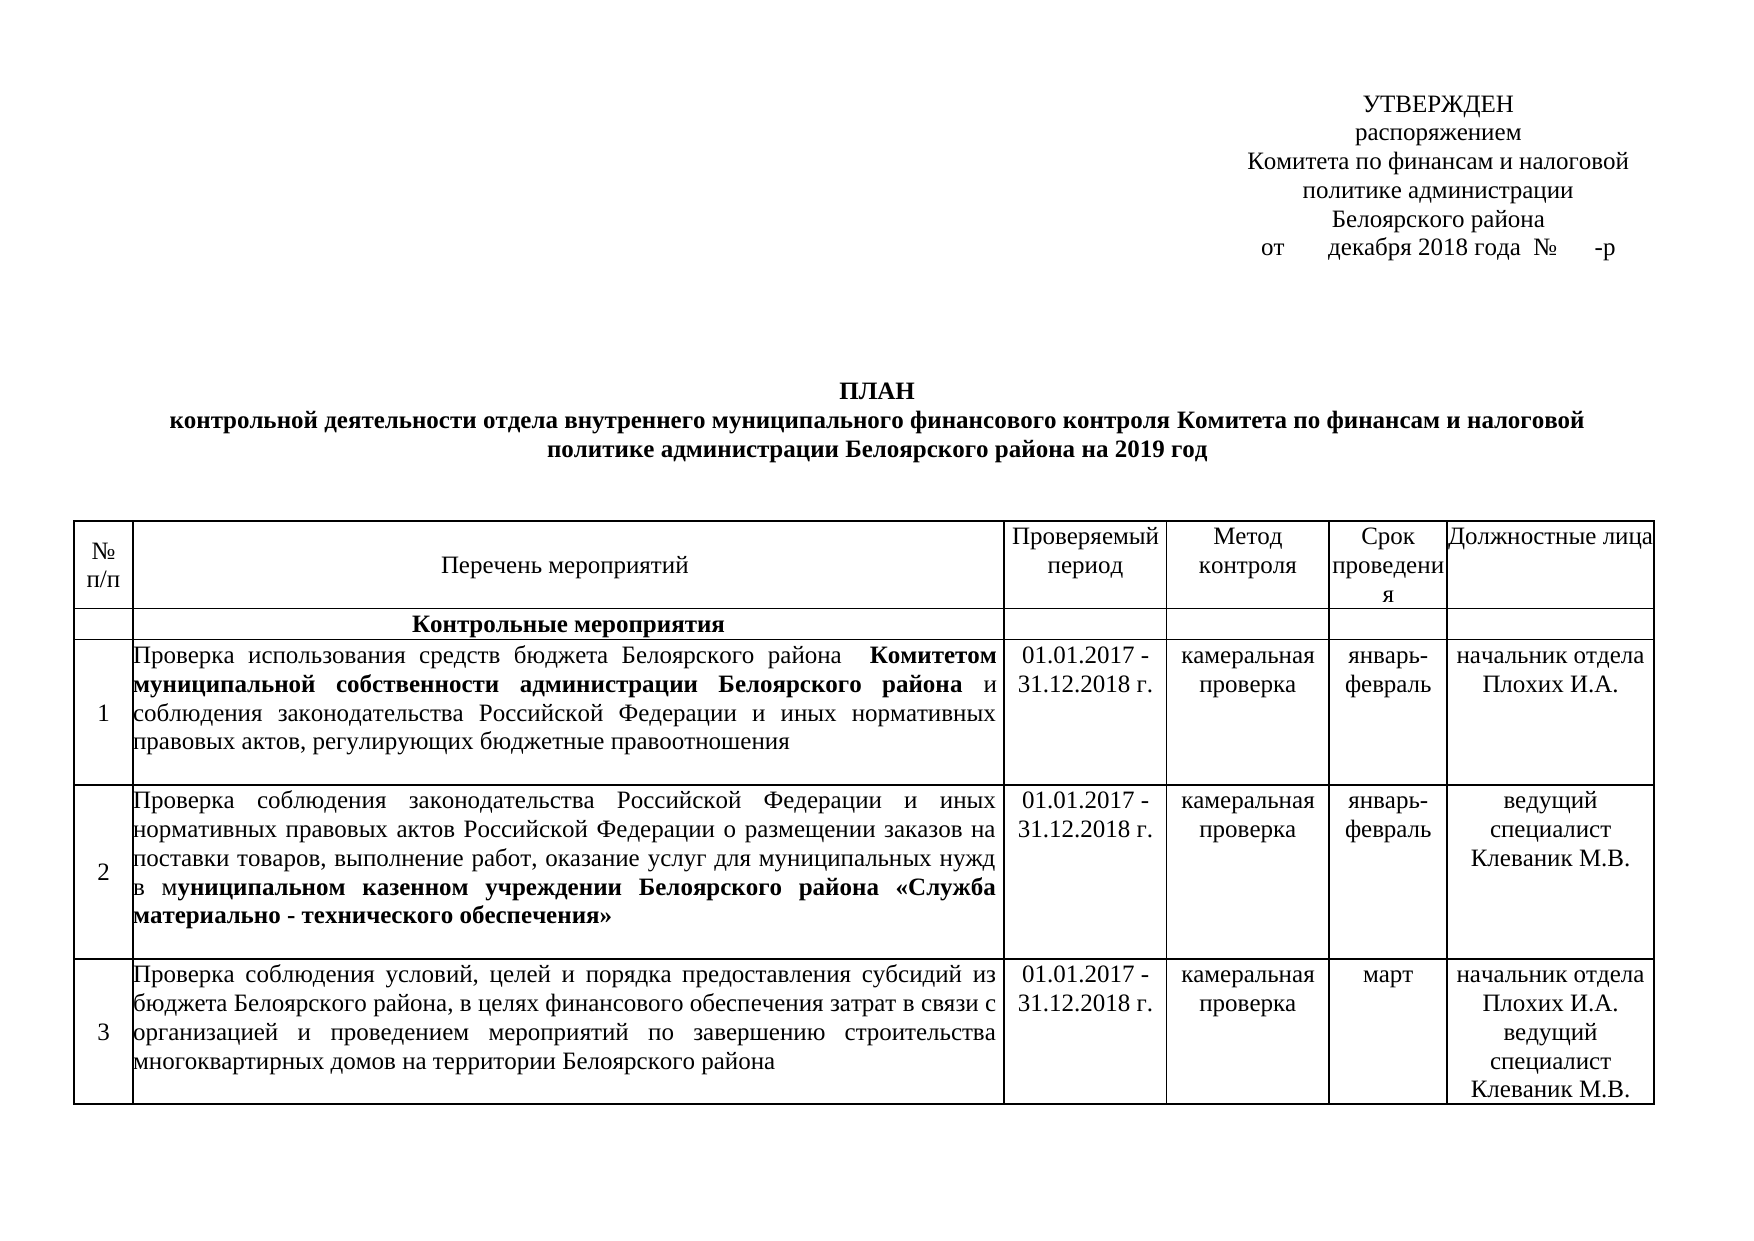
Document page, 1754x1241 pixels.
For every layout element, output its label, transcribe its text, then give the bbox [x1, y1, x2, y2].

table_cell март [1330, 960, 1446, 1103]
text УТВЕРЖДЕН [118, 89, 1636, 117]
table_cell 2 [75, 786, 132, 958]
table_cell [1448, 609, 1653, 639]
text ПЛАН [118, 376, 1636, 405]
text политике администрации [118, 175, 1636, 204]
table_cell Контрольные мероприятия [134, 609, 1003, 639]
table_header № п/п [75, 522, 132, 608]
table_header Должностные лица [1448, 522, 1653, 608]
table_cell ведущий специалист Клеваник М.В. [1448, 786, 1653, 958]
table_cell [1005, 960, 1166, 1103]
table_cell январь-февраль [1330, 786, 1446, 958]
table_cell [75, 609, 132, 639]
table_cell 3 [75, 960, 132, 1103]
table_header Перечень мероприятий [134, 522, 1003, 608]
table_cell камеральная проверка [1167, 640, 1328, 784]
table_cell январь-февраль [1330, 640, 1446, 784]
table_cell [1167, 960, 1328, 1103]
table_header Срок проведения [1330, 522, 1446, 608]
table_cell 01.01.2017 - 31.12.2018 г. [1005, 786, 1166, 958]
table_cell Проверка использования средств бюджета Белоярского района Комитетом муниципальной собственности администрации Белоярского района и соблюдения законодательства Российской Федерации и иных нормативных правовых актов, регулирующих бюджетные правоотношения [134, 640, 1003, 784]
table_cell Проверка соблюдения условий, целей и порядка предоставления субсидий из бюджета Белоярского района, в целях финансового обеспечения затрат в связи с организацией и проведением мероприятий по завершению строительства многоквартирных домов на территории Белоярского района [134, 960, 1003, 1103]
text Белоярского района [118, 204, 1636, 232]
table_cell начальник отдела Плохих И.А. ведущий специалист Клеваник М.В. [1448, 960, 1653, 1103]
table_cell начальник отдела Плохих И.А. [1448, 640, 1653, 784]
table_cell 01.01.2017 - 31.12.2018 г. [1005, 640, 1166, 784]
table_cell Проверка соблюдения законодательства Российской Федерации и иных нормативных правовых актов Российской Федерации о размещении заказов на поставки товаров, выполнение работ, оказание услуг для муниципальных нужд в муниципальном казенном учреждении Белоярского района «Служба материально - технического обеспечения» [134, 786, 1003, 958]
table_cell 1 [75, 640, 132, 784]
table_header Проверяемый период [1005, 522, 1166, 608]
table_cell [1167, 609, 1328, 639]
text Комитета по финансам и налоговой [118, 146, 1636, 175]
text распоряжением [118, 117, 1636, 146]
table_cell [1330, 609, 1446, 639]
table_header Метод контроля [1167, 522, 1328, 608]
table_cell камеральная проверка [1167, 786, 1328, 958]
text контрольной деятельности отдела внутреннего муниципального финансового контроля Комитета по финансам и налоговой политике администрации Белоярского района на 2019 год [118, 405, 1636, 462]
table_cell [1005, 609, 1166, 639]
text от декабря 2018 года № -р [118, 232, 1636, 261]
